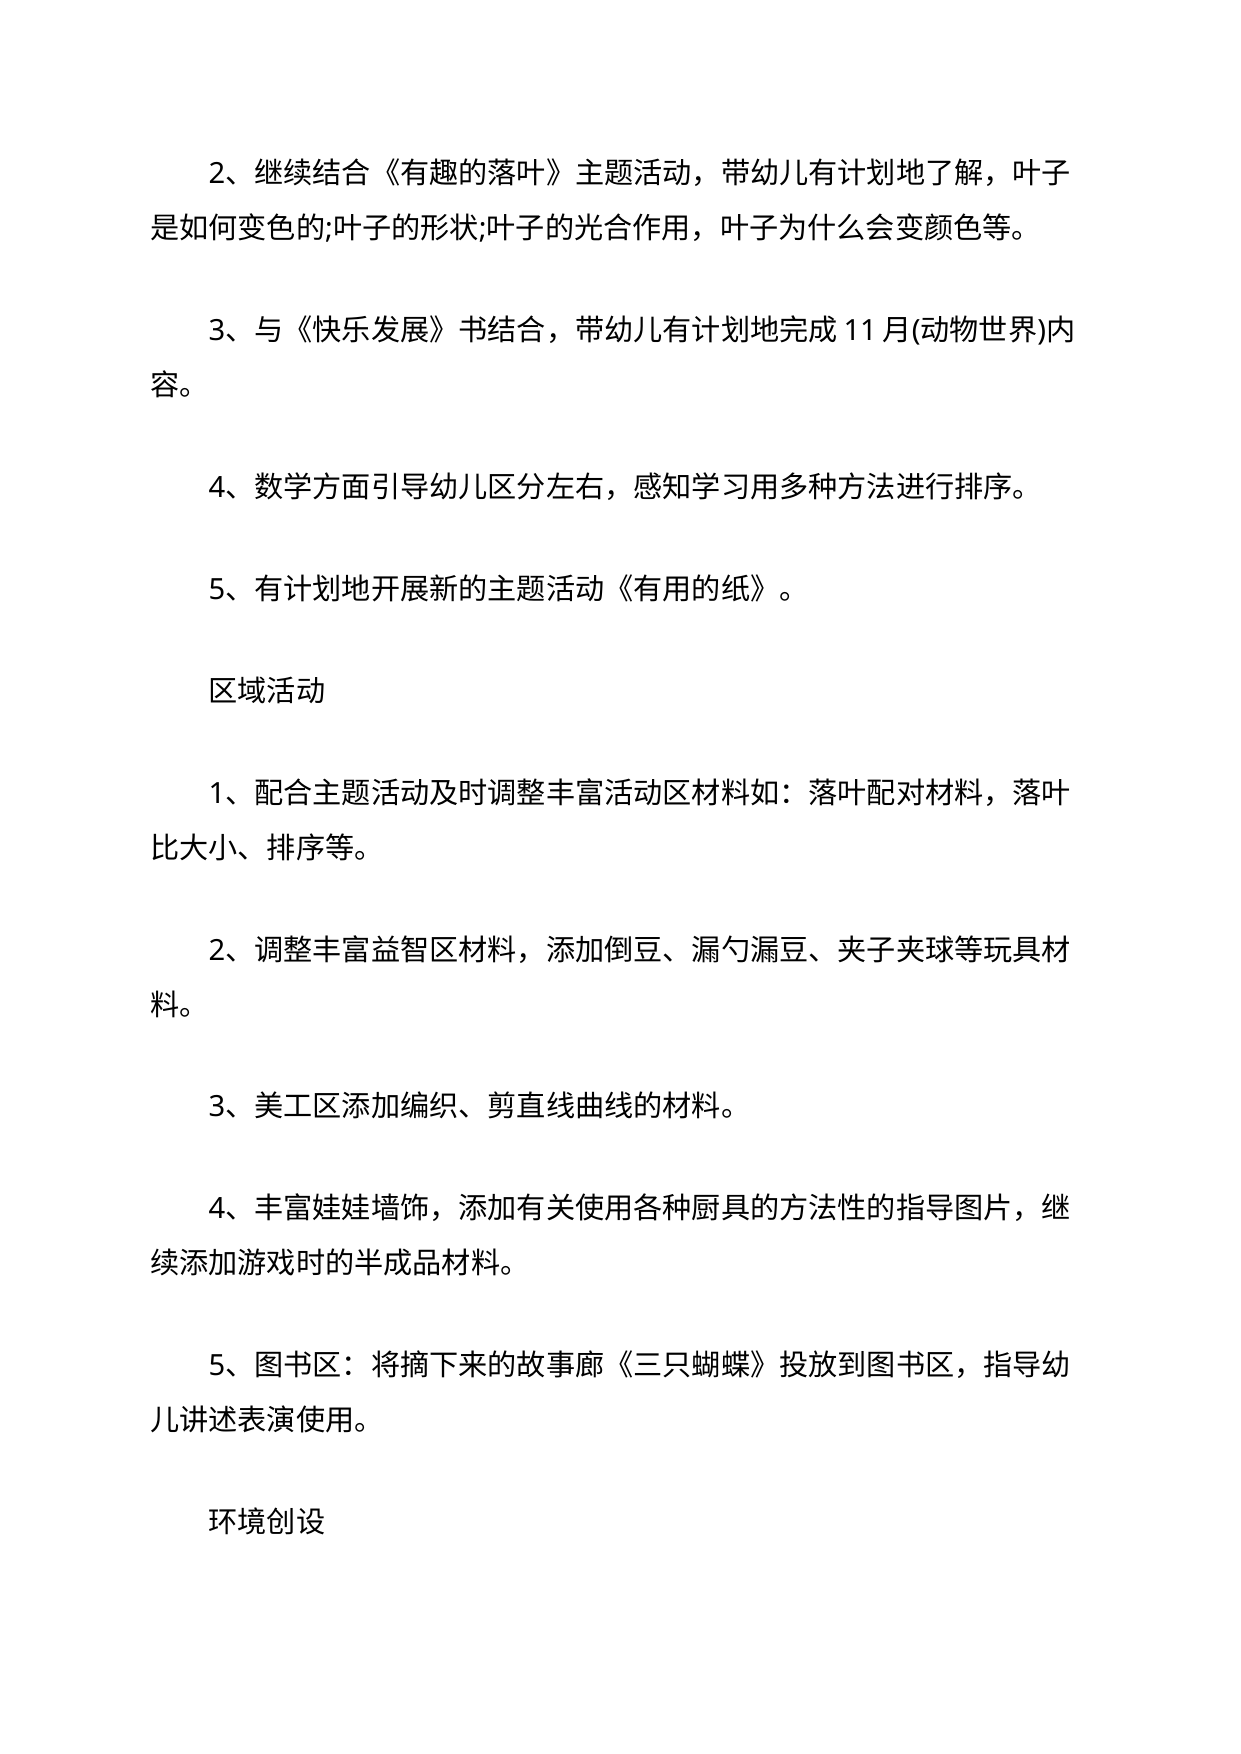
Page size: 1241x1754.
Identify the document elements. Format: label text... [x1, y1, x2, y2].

text 区域活动 [150, 668, 1090, 710]
text 3、与《快乐发展》书结合，带幼儿有计划地完成11月(动物世界)内容。 [150, 307, 1090, 404]
text 5、图书区：将摘下来的故事廊《三只蝴蝶》投放到图书区，指导幼儿讲述表演使用。 [150, 1342, 1090, 1439]
text 4、丰富娃娃墙饰，添加有关使用各种厨具的方法性的指导图片，继续添加游戏时的半成品材料。 [150, 1185, 1090, 1282]
text 2、继续结合《有趣的落叶》主题活动，带幼儿有计划地了解，叶子是如何变色的;叶子的形状;叶子的光合作用，叶子为什么会变颜色等。 [150, 150, 1090, 247]
text 2、调整丰富益智区材料，添加倒豆、漏勺漏豆、夹子夹球等玩具材料。 [150, 926, 1090, 1023]
text 1、配合主题活动及时调整丰富活动区材料如：落叶配对材料，落叶比大小、排序等。 [150, 769, 1090, 867]
text 环境创设 [150, 1498, 1090, 1541]
text 3、美工区添加编织、剪直线曲线的材料。 [150, 1083, 1090, 1125]
text 4、数学方面引导幼儿区分左右，感知学习用多种方法进行排序。 [150, 464, 1090, 506]
text 5、有计划地开展新的主题活动《有用的纸》。 [150, 566, 1090, 608]
